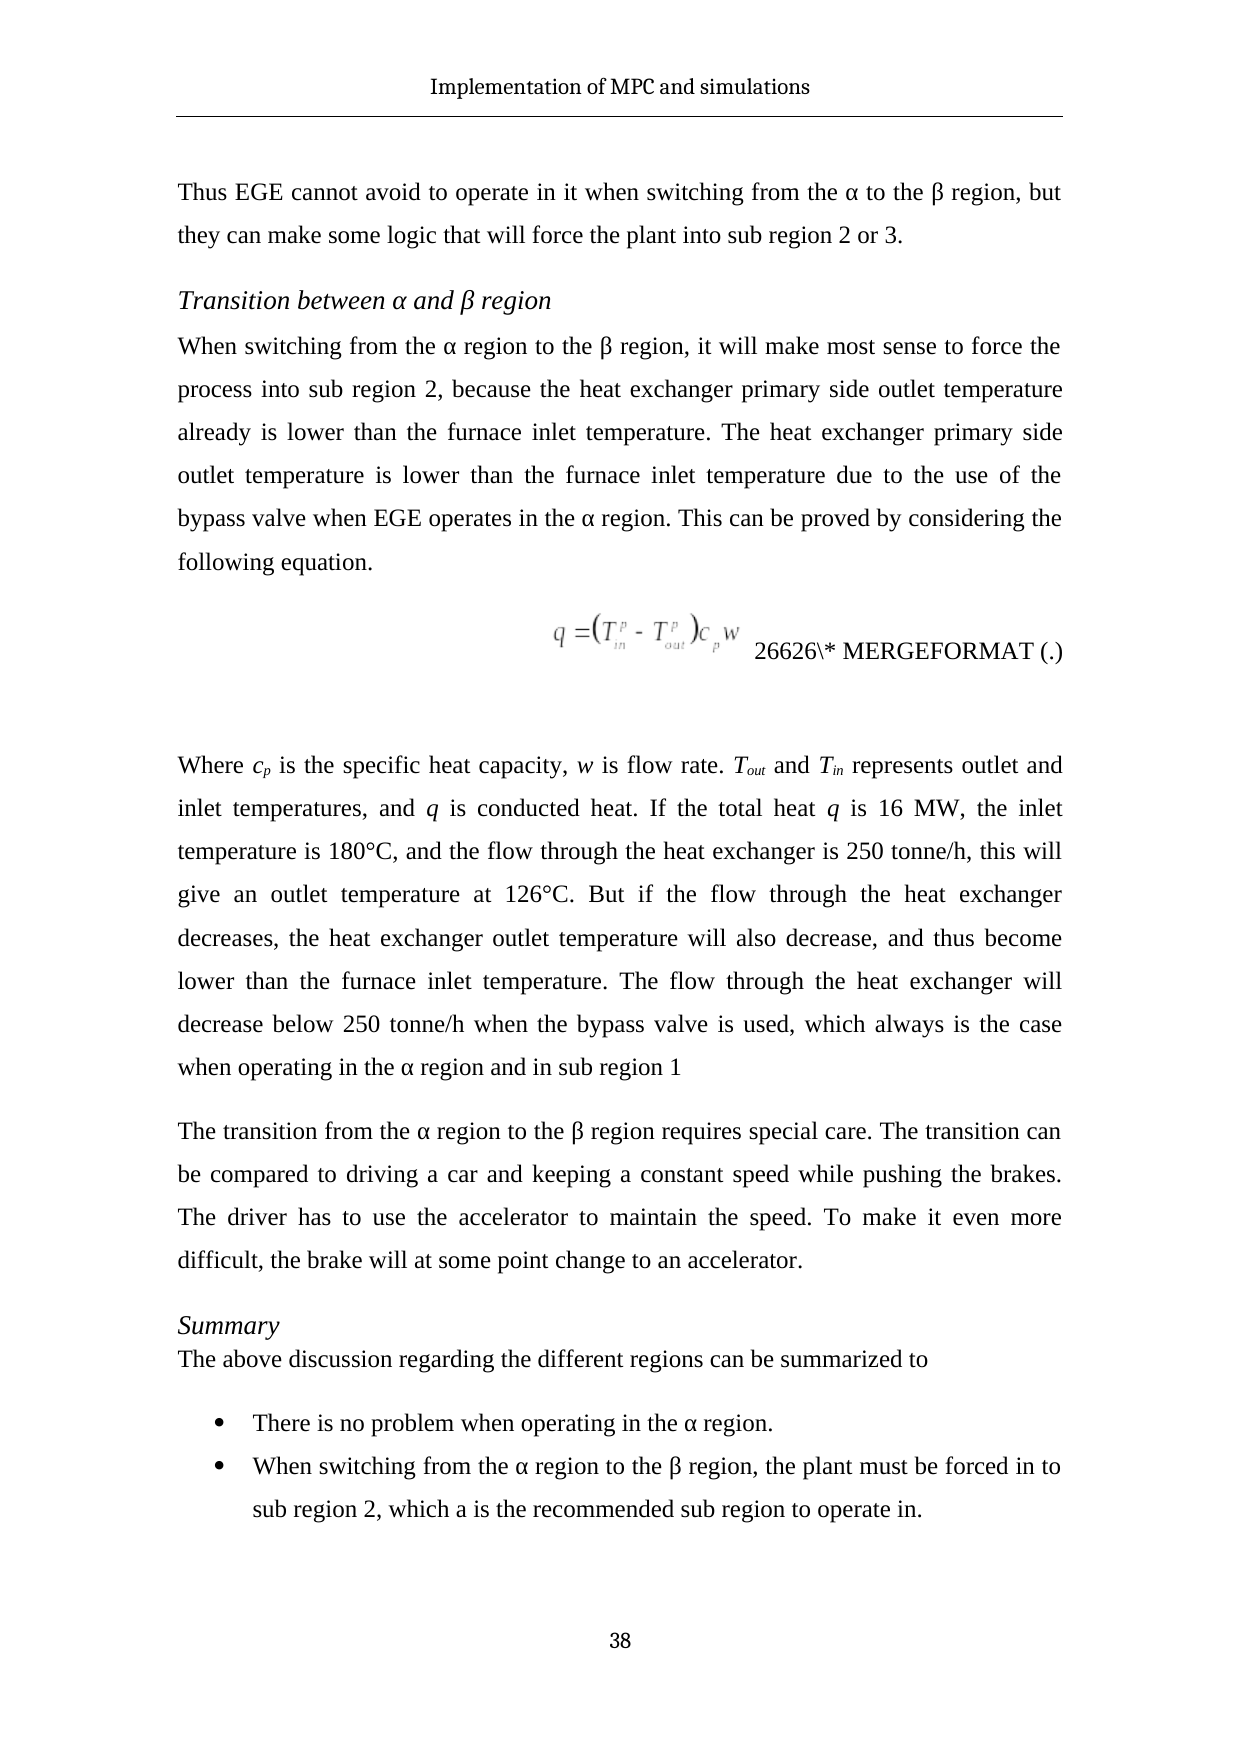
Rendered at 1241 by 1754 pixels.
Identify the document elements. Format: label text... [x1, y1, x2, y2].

subtitle Transition between α and β region [177, 284, 1063, 315]
text Where cp is the specific heat capacity, w is flow rate. Tout and Tin represents outlet and inlet temperatures, and q is conducted heat. If the total heat q is 16 MW, the inlet temperature is 180°C, and the flow through the heat exchanger is 250 tonne/h, this will give an outlet temperature at 126°C. But if the flow through the heat exchanger decreases, the heat exchanger outlet temperature will also decrease, and thus become lower than the furnace inlet temperature. The flow through the heat exchanger will decrease below 250 tonne/h when the bypass valve is used, which always is the case when operating in the α region and in sub region 1 [177, 750, 1063, 1081]
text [177, 177, 1063, 249]
subtitle Summary [177, 1309, 1063, 1340]
text When switching from the α region to the β region, it will make most sense to force the process into sub region 2, because the heat exchanger primary side outlet temperature already is lower than the furnace inlet temperature. The heat exchanger primary side outlet temperature is lower than the furnace inlet temperature due to the use of the bypass valve when EGE operates in the α region. This can be proved by considering the following equation. [177, 331, 1063, 575]
list When switching from the α region to the β region, the plant must be forced in to sub region 2, which a is the recommended sub region to operate in. [215, 1451, 1063, 1523]
list There is no problem when operating in the α region. [215, 1408, 1063, 1437]
text The transition from the α region to the β region requires special care. The transition can be compared to driving a car and keeping a constant speed while pushing the brakes. The driver has to use the accelerator to maintain the speed. To make it even more difficult, the brake will at some point change to an accelerator. [177, 1116, 1063, 1274]
text The above discussion regarding the different regions can be summarized to [177, 1344, 1063, 1373]
